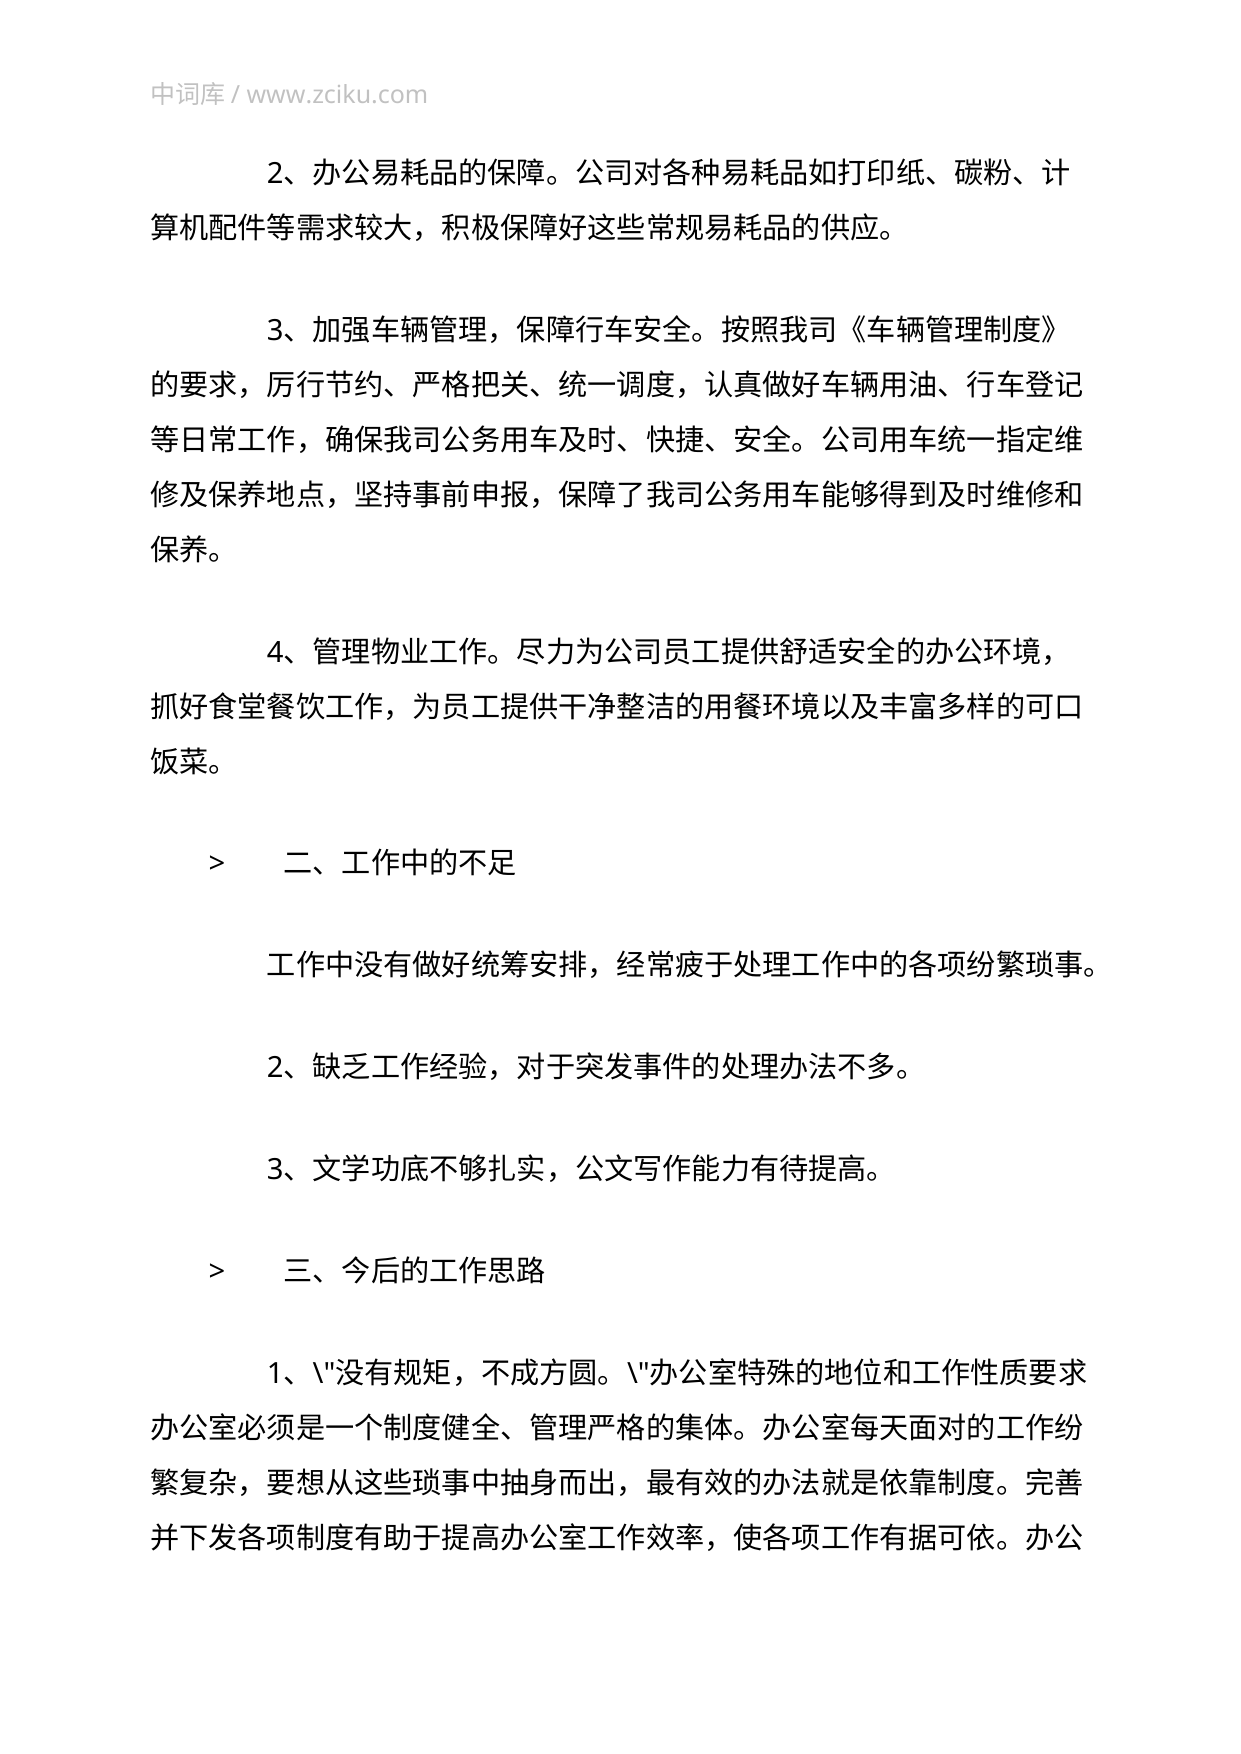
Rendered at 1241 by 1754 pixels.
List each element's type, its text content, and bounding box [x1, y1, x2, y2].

text 2、办公易耗品的保障。公司对各种易耗品如打印纸、碳粉、计算机配件等需求较大，积极保障好这些常规易耗品的供应。 [150, 150, 1090, 247]
text 3、文学功底不够扎实，公文写作能力有待提高。 [150, 1146, 1090, 1188]
text 2、缺乏工作经验，对于突发事件的处理办法不多。 [150, 1044, 1090, 1086]
text > 二、工作中的不足 [150, 840, 1090, 882]
text > 三、今后的工作思路 [150, 1248, 1090, 1290]
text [150, 1349, 1090, 1557]
text 3、加强车辆管理，保障行车安全。按照我司《车辆管理制度》的要求，厉行节约、严格把关、统一调度，认真做好车辆用油、行车登记等日常工作，确保我司公务用车及时、快捷、安全。公司用车统一指定维修及保养地点，坚持事前申报，保障了我司公务用车能够得到及时维修和保养。 [150, 307, 1090, 569]
text 工作中没有做好统筹安排，经常疲于处理工作中的各项纷繁琐事。 [150, 942, 1090, 984]
text 4、管理物业工作。尽力为公司员工提供舒适安全的办公环境，抓好食堂餐饮工作，为员工提供干净整洁的用餐环境以及丰富多样的可口饭菜。 [150, 628, 1090, 780]
